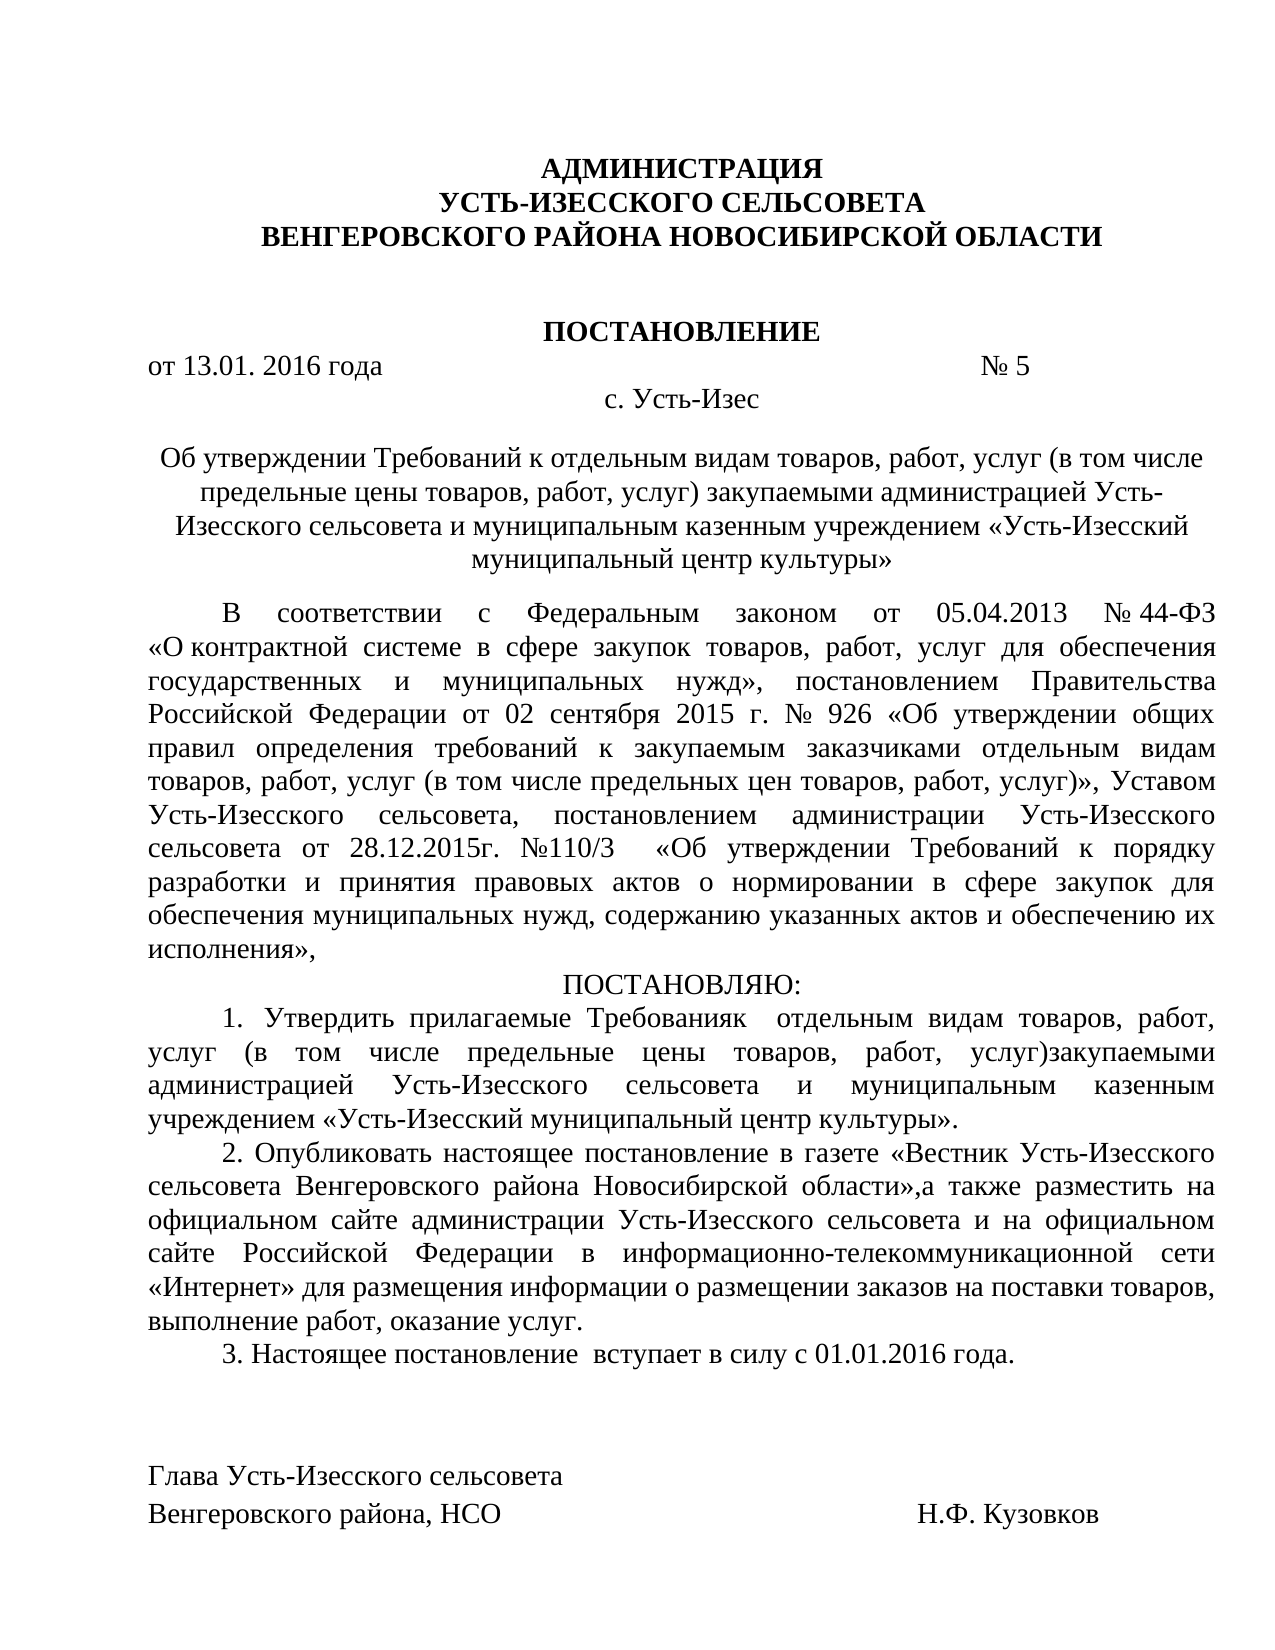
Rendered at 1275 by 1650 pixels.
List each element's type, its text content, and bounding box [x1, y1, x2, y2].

text АДМИНИСТРАЦИЯ [148, 152, 1216, 185]
text Венгеровского района, НСО Н.Ф. Кузовков [148, 1497, 1216, 1530]
text В соответствии с Федеральным законом от 05.04.2013 № 44-ФЗ «О контрактной системе в сфере закупок товаров, работ, услуг для обеспечения государственных и муниципальных нужд», постановлением Правительства Российской Федерации от 02 сентября 2015 г. № 926 «Об утверждении общих правил определения требований к закупаемым заказчиками отдельным видам товаров, работ, услуг (в том числе предельных цен товаров, работ, услуг)», Уставом Усть-Изесского сельсовета, постановлением администрации Усть-Изесского сельсовета от 28.12.2015г. №110/3 «Об утверждении Требований к порядку разработки и принятия правовых актов о нормировании в сфере закупок для обеспечения муниципальных нужд, содержанию указанных актов и обеспечению их исполнения», [148, 596, 1216, 964]
text ПОСТАНОВЛЯЮ: [148, 967, 1216, 1001]
text ПОСТАНОВЛЕНИЕ [148, 314, 1216, 348]
text Об утверждении Требований к отдельным видам товаров, работ, услуг (в том числе предельные цены товаров, работ, услуг) закупаемыми администрацией Усть-Изесского сельсовета и муниципальным казенным учреждением «Усть-Изесский [148, 441, 1216, 541]
text 3. Настоящее постановление вступает в силу с 01.01.2016 года. [148, 1337, 1216, 1370]
text Глава Усть-Изесского сельсовета [148, 1458, 1216, 1492]
text с. Усть-Изес [148, 381, 1216, 415]
text УСТЬ-ИЗЕССКОГО СЕЛЬСОВЕТА [148, 185, 1216, 219]
text от 13.01. 2016 года № 5 [148, 348, 1216, 381]
list Утвердить прилагаемые Требованияк отдельным видам товаров, работ, услуг (в том числе предельные цены товаров, работ, услуг)закупаемыми администрацией Усть-Изесского сельсовета и муниципальным казенным учреждением «Усть-Изесский муниципальный центр культуры». [148, 1001, 1216, 1135]
text муниципальный центр культуры» [148, 541, 1216, 575]
text ВЕНГЕРОВСКОГО РАЙОНА НОВОСИБИРСКОЙ ОБЛАСТИ [148, 219, 1216, 252]
text 2. Опубликовать настоящее постановление в газете «Вестник Усть-Изесского сельсовета Венгеровского района Новосибирской области»,а также разместить на официальном сайте администрации Усть-Изесского сельсовета и на официальном сайте Российской Федерации в информационно-телекоммуникационной сети «Интернет» для размещения информации о размещении заказов на поставки товаров, выполнение работ, оказание услуг. [148, 1135, 1216, 1336]
